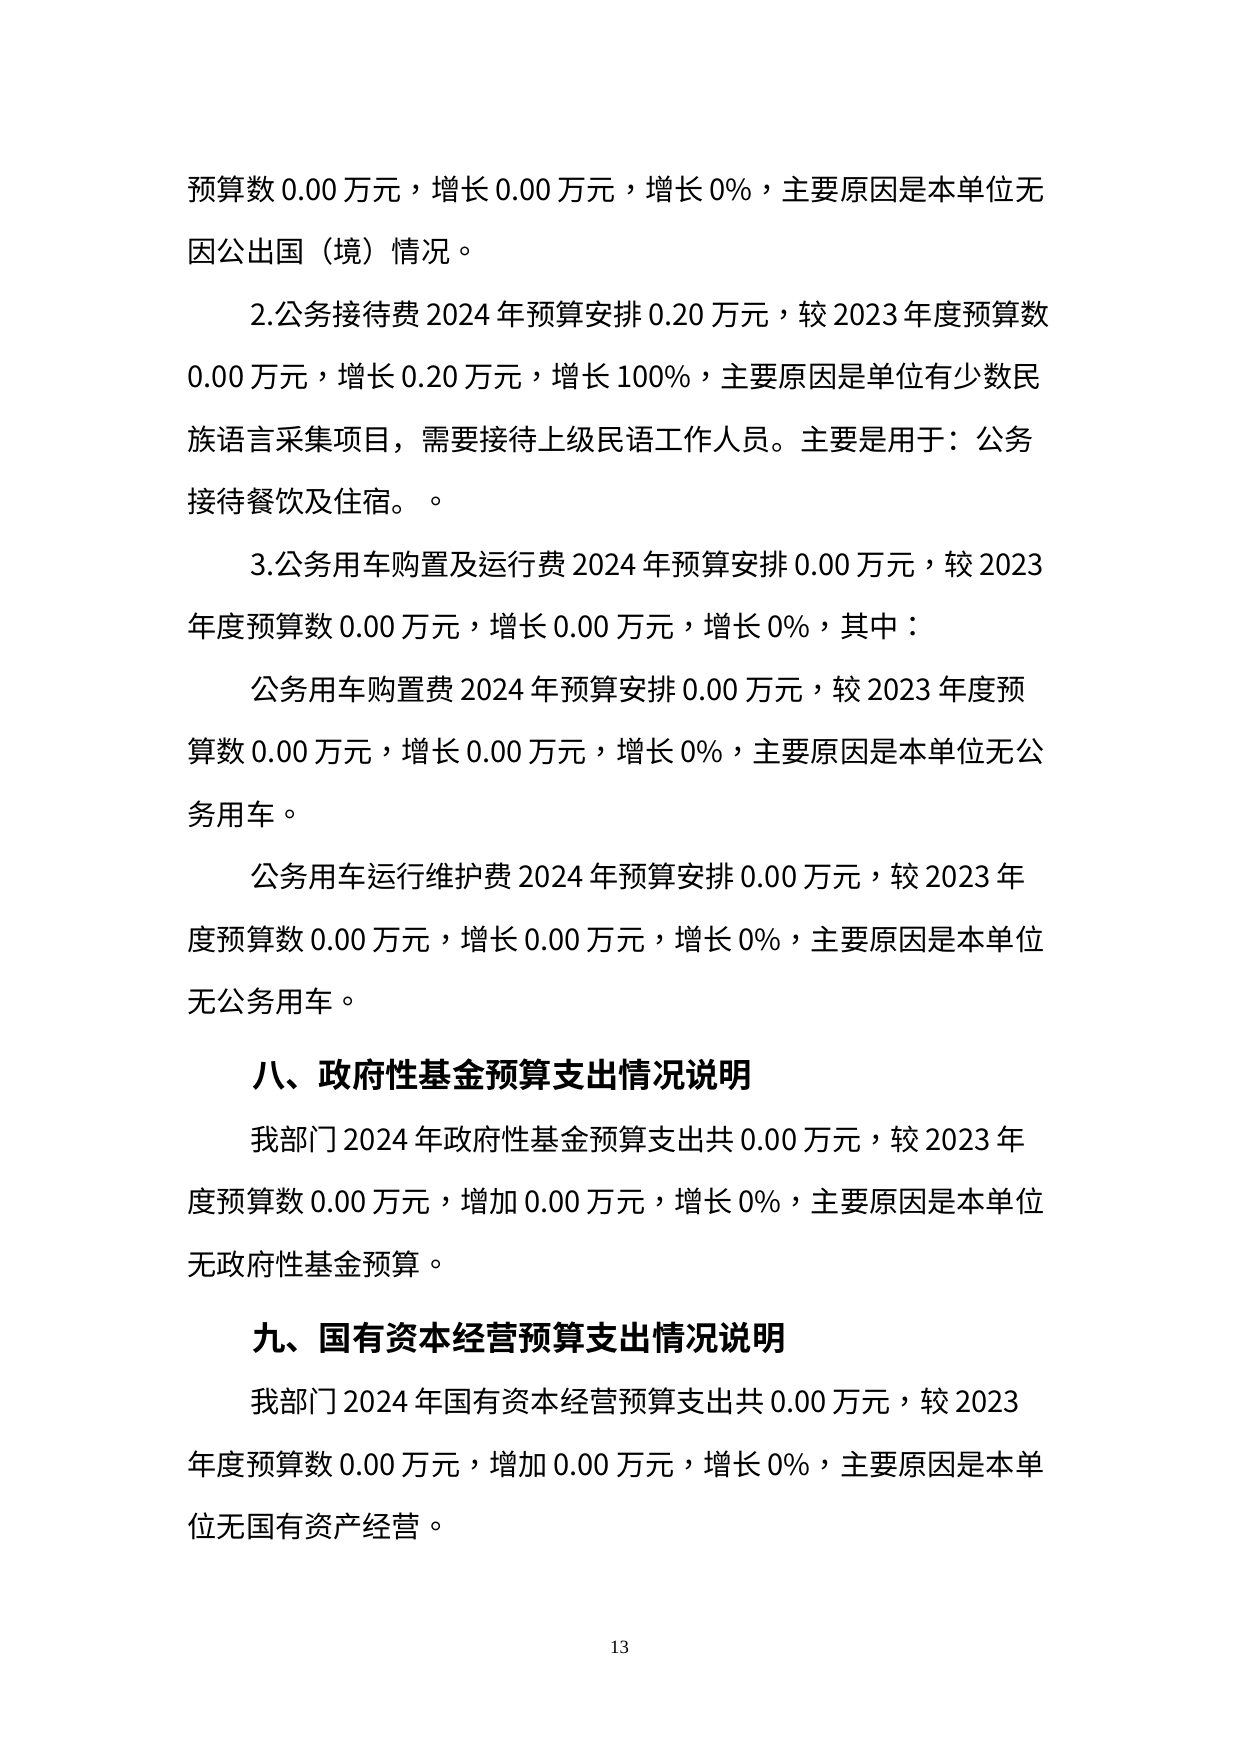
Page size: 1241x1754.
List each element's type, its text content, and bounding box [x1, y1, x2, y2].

text 3.公务用车购置及运行费2024年预算安排0.00万元，较2023年度预算数0.00万元，增长0.00万元，增长0%，其中： [187, 525, 1053, 650]
text 2.公务接待费2024年预算安排0.20万元，较2023年度预算数0.00万元，增长0.20万元，增长100%，主要原因是单位有少数民族语言采集项目，需要接待上级民语工作人员。主要是用于：公务接待餐饮及住宿。。 [187, 275, 1053, 525]
text 九、国有资本经营预算支出情况说明 [187, 1300, 1053, 1362]
text 公务用车购置费2024年预算安排0.00万元，较2023年度预算数0.00万元，增长0.00万元，增长0%，主要原因是本单位无公务用车。 [187, 650, 1053, 837]
text 我部门2024年国有资本经营预算支出共0.00万元，较2023年度预算数0.00万元，增加0.00万元，增长0%，主要原因是本单位无国有资产经营。 [187, 1362, 1053, 1550]
text 公务用车运行维护费2024年预算安排0.00万元，较2023年度预算数0.00万元，增长0.00万元，增长0%，主要原因是本单位无公务用车。 [187, 837, 1053, 1025]
text 我部门2024年政府性基金预算支出共0.00万元，较2023年度预算数0.00万元，增加0.00万元，增长0%，主要原因是本单位无政府性基金预算。 [187, 1100, 1053, 1287]
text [187, 150, 1053, 275]
text 八、政府性基金预算支出情况说明 [187, 1037, 1053, 1100]
